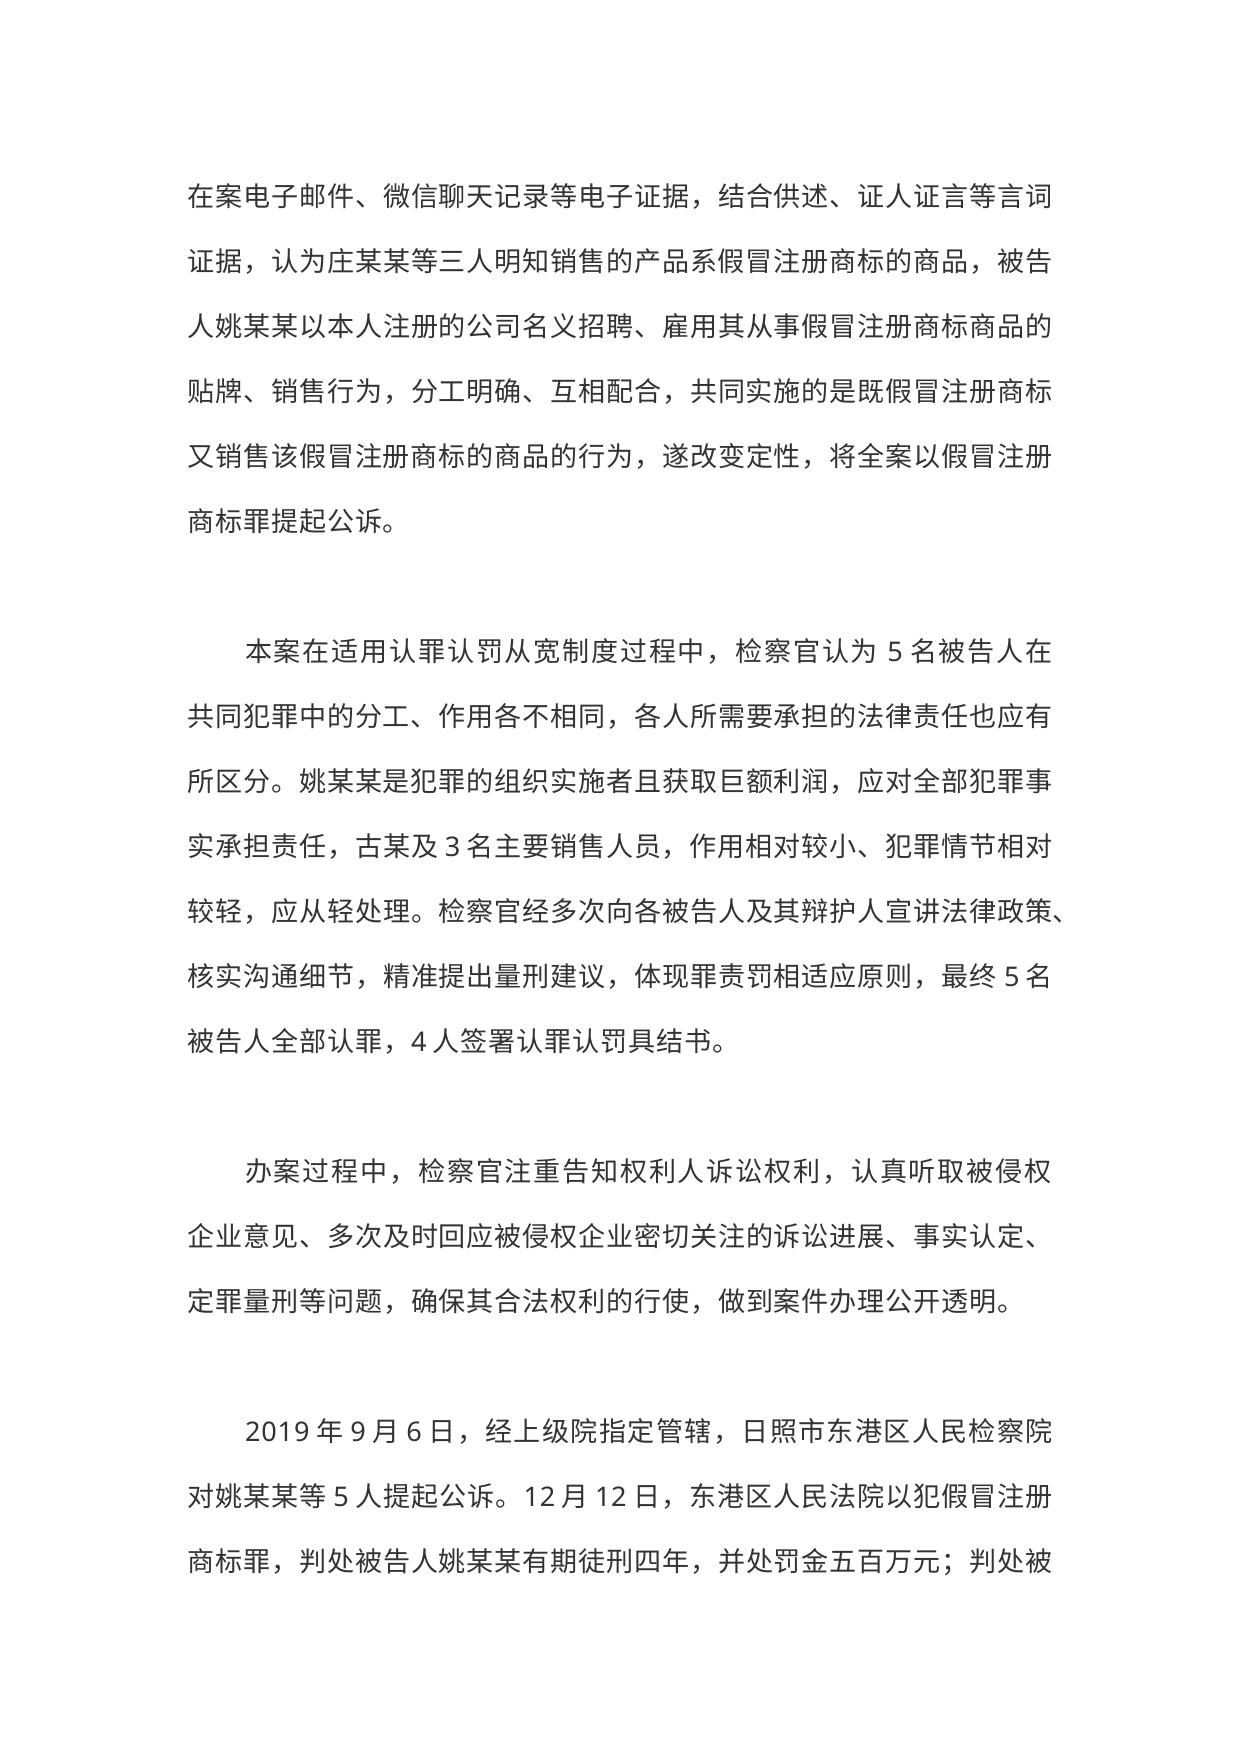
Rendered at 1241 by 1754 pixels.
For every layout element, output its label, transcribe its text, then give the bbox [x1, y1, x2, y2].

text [187, 162, 1053, 552]
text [187, 1397, 1053, 1592]
text 本案在适用认罪认罚从宽制度过程中，检察官认为5名被告人在共同犯罪中的分工、作用各不相同，各人所需要承担的法律责任也应有所区分。姚某某是犯罪的组织实施者且获取巨额利润，应对全部犯罪事实承担责任，古某及3名主要销售人员，作用相对较小、犯罪情节相对较轻，应从轻处理。检察官经多次向各被告人及其辩护人宣讲法律政策、核实沟通细节，精准提出量刑建议，体现罪责罚相适应原则，最终5名被告人全部认罪，4人签署认罪认罚具结书。 [187, 617, 1053, 1072]
text 办案过程中，检察官注重告知权利人诉讼权利，认真听取被侵权企业意见、多次及时回应被侵权企业密切关注的诉讼进展、事实认定、定罪量刑等问题，确保其合法权利的行使，做到案件办理公开透明。 [187, 1137, 1053, 1332]
